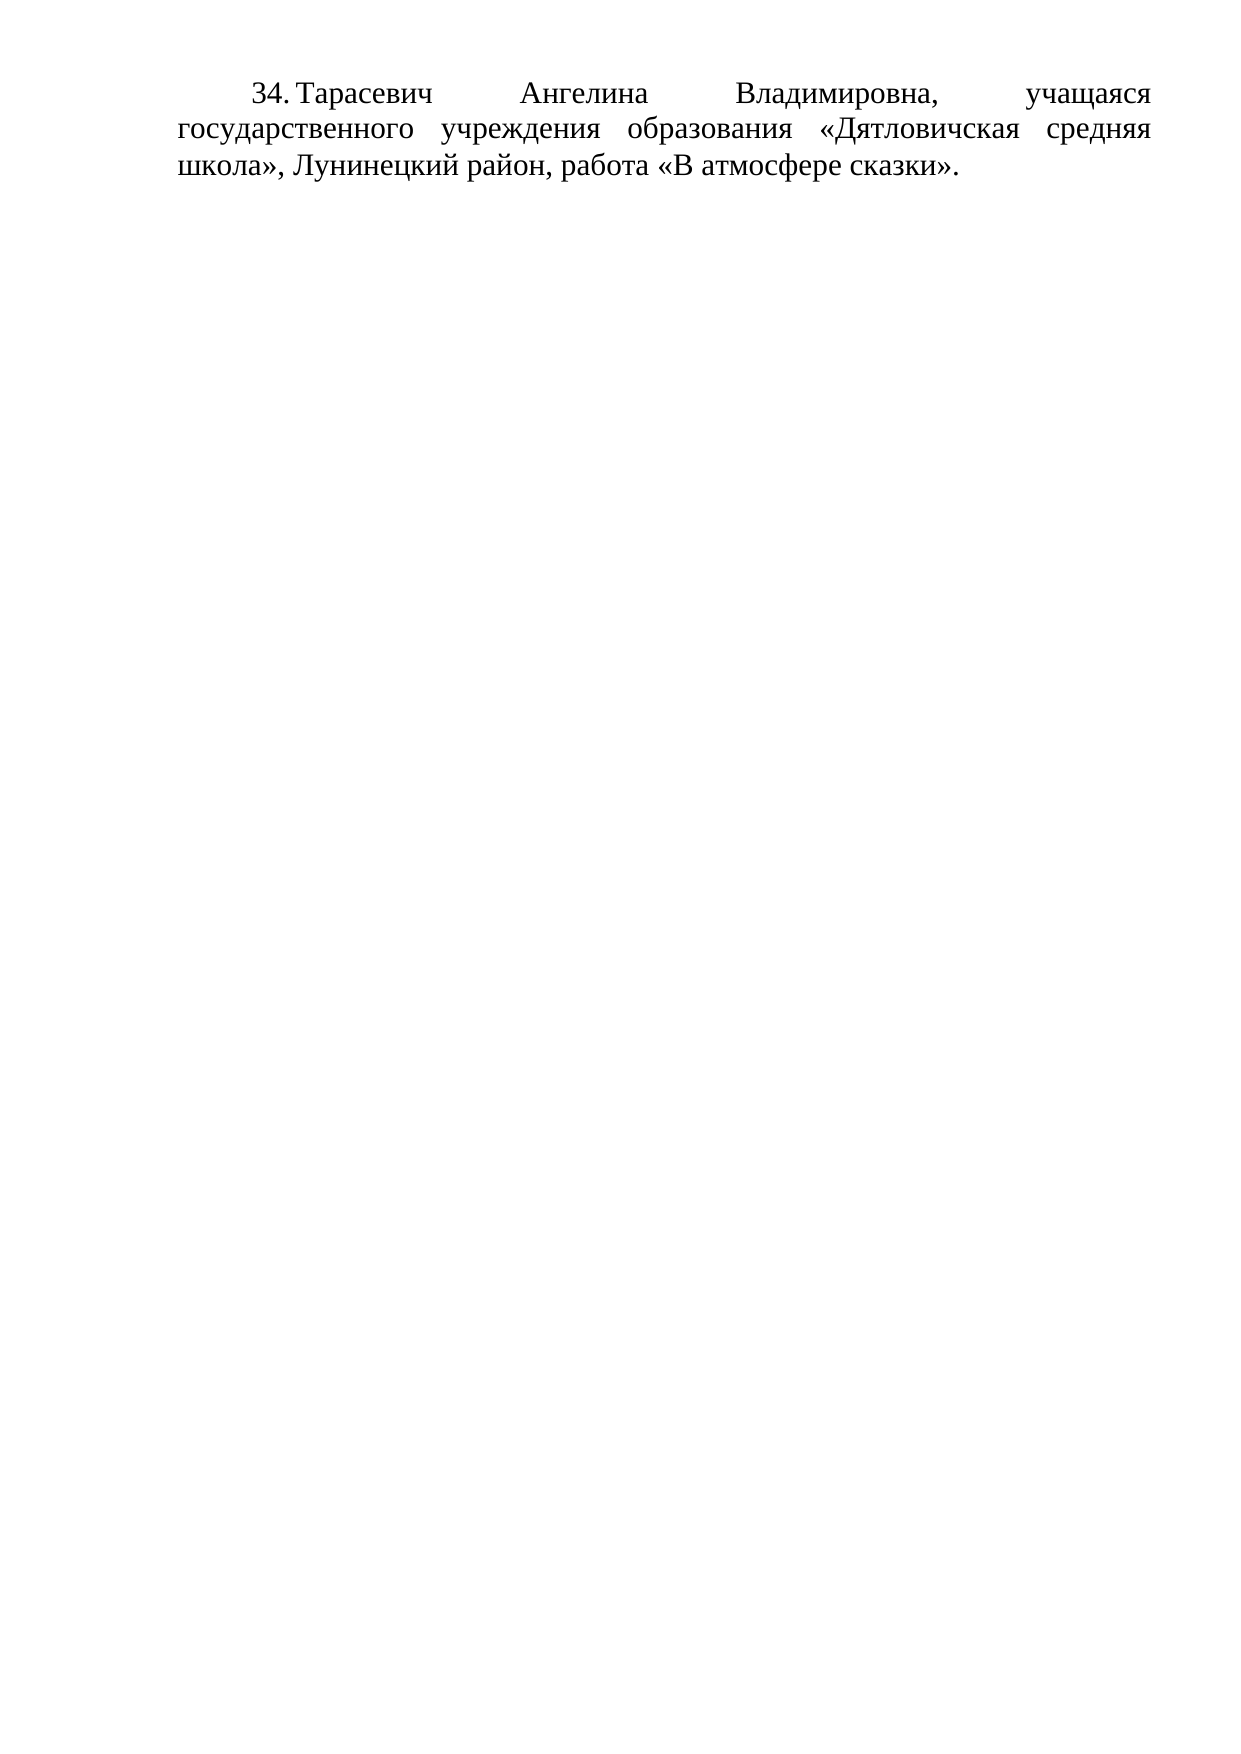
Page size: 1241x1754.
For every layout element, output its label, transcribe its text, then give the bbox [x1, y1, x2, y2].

text Тарасевич Ангелина Владимировна, учащаяся государственного учреждения образования «Дятловичская средняя школа», Лунинецкий район, работа «В атмосфере сказки». [177, 74, 1152, 182]
